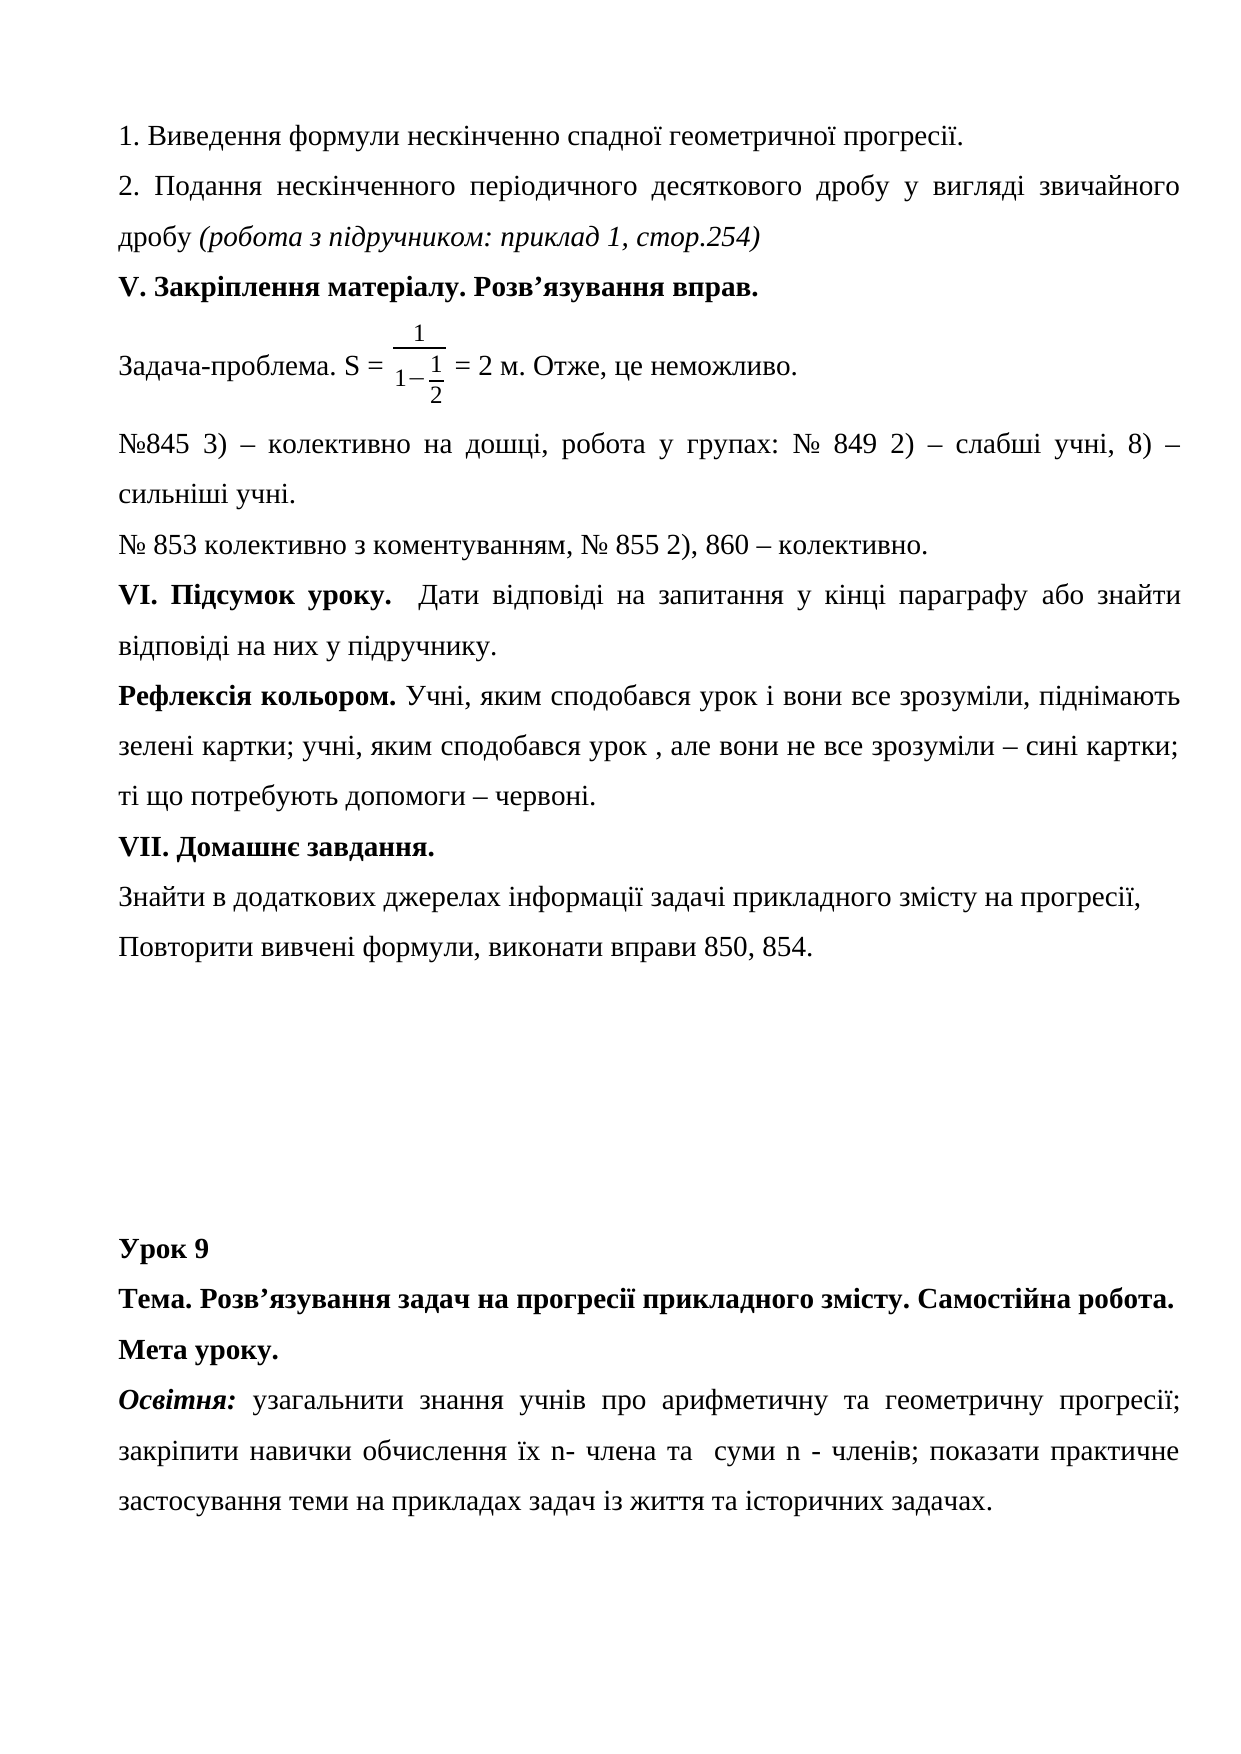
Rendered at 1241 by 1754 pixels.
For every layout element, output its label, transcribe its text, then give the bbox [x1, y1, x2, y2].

text Мета уроку. [118, 1332, 1181, 1366]
text V. Закріплення матеріалу. Розв’язування вправ. [118, 269, 1181, 303]
text Повторити вивчені формули, виконати вправи 850, 854. [118, 929, 1181, 963]
text Тема. Розв’язування задач на прогресії прикладного змісту. Самостійна робота. [118, 1282, 1181, 1315]
text 2. Подання нескінченного періодичного десяткового дробу у вигляді звичайного дробу (робота з підручником: приклад 1, стор.254) [118, 168, 1181, 252]
text 1. Виведення формули нескінченно спадної геометричної прогресії. [118, 118, 1181, 152]
text № 853 колективно з коментуванням, № 855 2), 860 – колективно. [118, 527, 1181, 561]
text Урок 9 [118, 1231, 1181, 1265]
text VI. Підсумок уроку. Дати відповіді на запитання у кінці параграфу або знайти відповіді на них у підручнику. [118, 577, 1181, 661]
text Знайти в додаткових джерелах інформації задачі прикладного змісту на прогресії, [118, 879, 1181, 913]
text №845 3) – колективно на дошці, робота у групах: № 849 2) – слабші учні, 8) – сильніші учні. [118, 426, 1181, 510]
text VII. Домашнє завдання. [118, 829, 1181, 862]
text Рефлексія кольором. Учні, яким сподобався урок і вони все зрозуміли, піднімають зелені картки; учні, яким сподобався урок , але вони не все зрозуміли – сині картки; ті що потребують допомоги – червоні. [118, 678, 1181, 812]
text Освітня: узагальнити знання учнів про арифметичну та геометричну прогресії; закріпити навички обчислення їх n- члена та суми n - членів; показати практичне застосування теми на прикладах задач із життя та історичних задачах. [118, 1382, 1181, 1516]
text Задача-проблема. S = = 2 м. Отже, це неможливо. [118, 319, 1181, 409]
